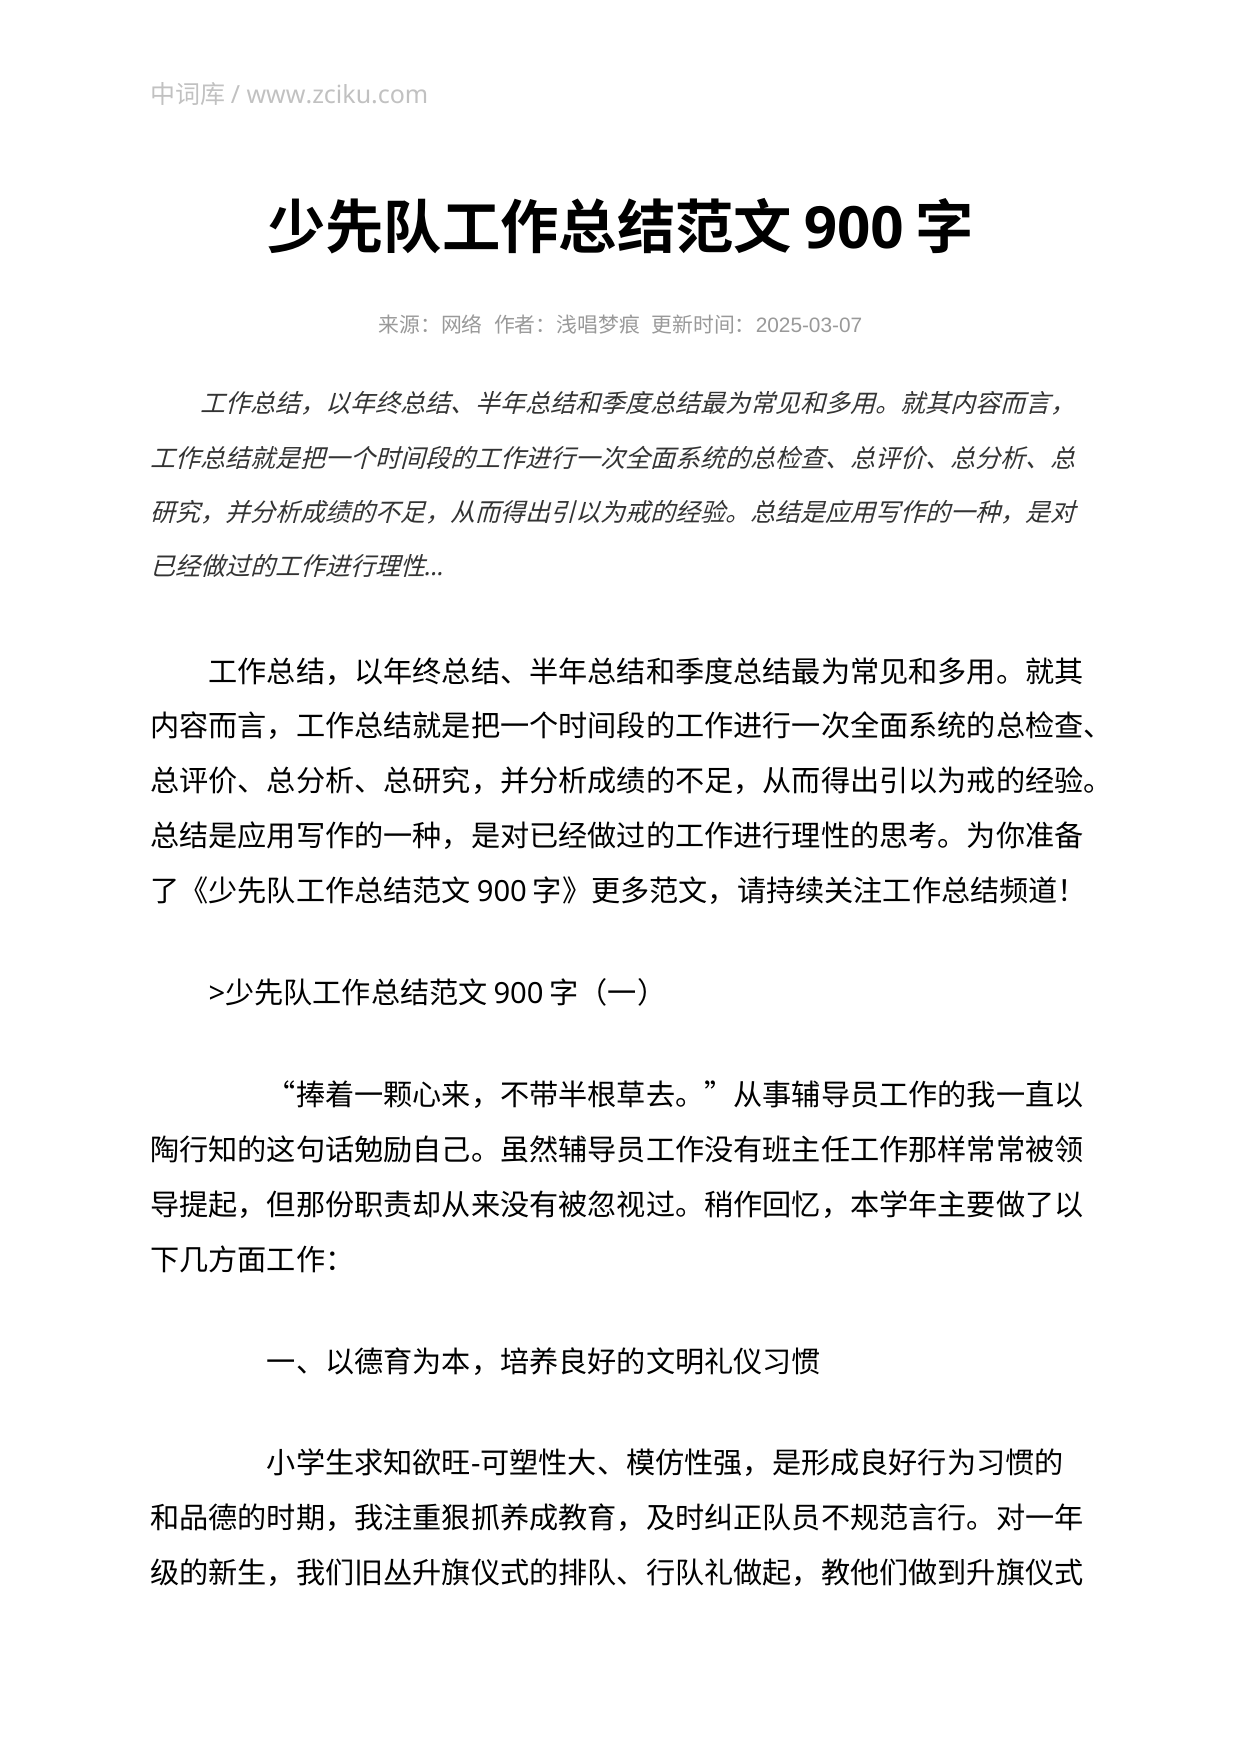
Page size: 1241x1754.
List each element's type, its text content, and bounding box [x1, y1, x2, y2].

text 一、以德育为本，培养良好的文明礼仪习惯 [150, 1338, 1090, 1380]
text 工作总结，以年终总结、半年总结和季度总结最为常见和多用。就其内容而言，工作总结就是把一个时间段的工作进行一次全面系统的总检查、总评价、总分析、总研究，并分析成绩的不足，从而得出引以为戒的经验。总结是应用写作的一种，是对已经做过的工作进行理性... [150, 384, 1090, 583]
text 工作总结，以年终总结、半年总结和季度总结最为常见和多用。就其内容而言，工作总结就是把一个时间段的工作进行一次全面系统的总检查、总评价、总分析、总研究，并分析成绩的不足，从而得出引以为戒的经验。总结是应用写作的一种，是对已经做过的工作进行理性的思考。为你准备了《少先队工作总结范文900字》更多范文，请持续关注工作总结频道！ [150, 648, 1090, 910]
subtitle 少先队工作总结范文900字 [150, 181, 1090, 266]
text >少先队工作总结范文900字（一） [150, 970, 1090, 1012]
text “捧着一颗心来，不带半根草去。”从事辅导员工作的我一直以陶行知的这句话勉励自己。虽然辅导员工作没有班主任工作那样常常被领导提起，但那份职责却从来没有被忽视过。稍作回忆，本学年主要做了以下几方面工作： [150, 1072, 1090, 1279]
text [150, 1440, 1090, 1592]
text 来源：网络 作者：浅唱梦痕 更新时间：2025-03-07 [150, 313, 1090, 337]
